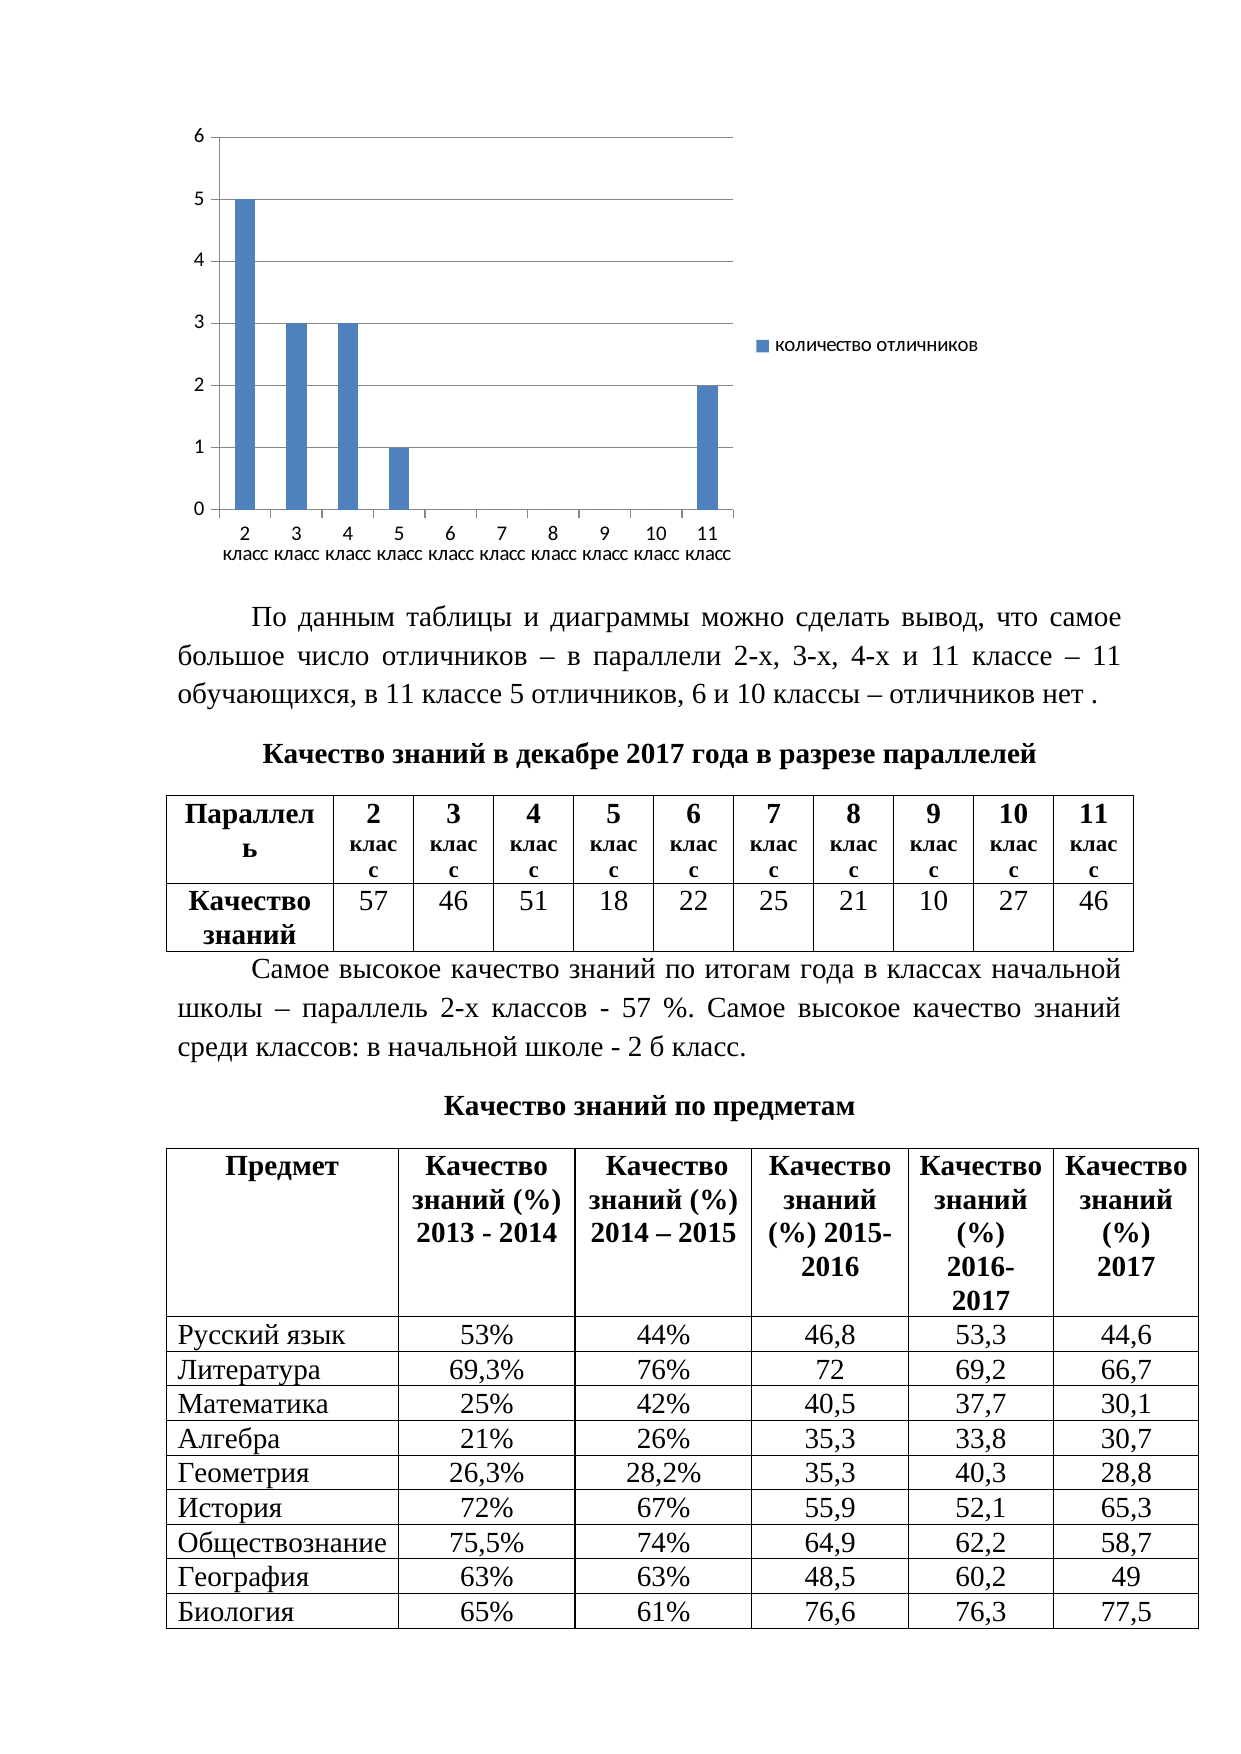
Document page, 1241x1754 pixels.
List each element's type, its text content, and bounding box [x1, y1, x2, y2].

table_cell 52,1 [909, 1490, 1053, 1524]
table_header Качество знаний (%) 2013 - 2014 [399, 1149, 574, 1316]
text Качество знаний по предметам [177, 1088, 1122, 1122]
table_cell 21% [399, 1421, 574, 1454]
table_cell География [167, 1559, 398, 1593]
table_cell 21 [814, 884, 893, 951]
table_cell 63% [576, 1559, 751, 1593]
table_cell 28,8 [1054, 1456, 1198, 1489]
table_cell 65,3 [1054, 1490, 1198, 1524]
table_header Качество знаний (%) 2015-2016 [752, 1149, 908, 1316]
table_header 11 класс [1054, 796, 1133, 882]
table_cell 44,6 [1054, 1317, 1198, 1351]
table_cell 57 [334, 884, 413, 951]
table_cell 66,7 [1054, 1352, 1198, 1385]
table_cell 37,7 [909, 1386, 1053, 1420]
table_cell 76% [576, 1352, 751, 1385]
table_cell 33,8 [909, 1421, 1053, 1454]
table_cell Русский язык [167, 1317, 398, 1351]
table_cell 10 [894, 884, 973, 951]
table_cell 62,2 [909, 1525, 1053, 1558]
table_cell 74% [576, 1525, 751, 1558]
table_header Качество знаний (%) 2017 [1054, 1149, 1198, 1316]
table_cell 53,3 [909, 1317, 1053, 1351]
text Самое высокое качество знаний по итогам года в классах начальной школы – параллель 2-х классов - 57 %. Самое высокое качество знаний среди классов: в начальной школе - 2 б класс. [177, 952, 1122, 1062]
table_header 6 класс [654, 796, 733, 882]
table_cell 46 [414, 884, 493, 951]
table_cell 58,7 [1054, 1525, 1198, 1558]
table_cell 35,3 [752, 1421, 908, 1454]
table_cell 60,2 [909, 1559, 1053, 1593]
table_cell 65% [399, 1594, 574, 1627]
table_cell Качество знаний [167, 884, 333, 951]
table_cell Обществознание [167, 1525, 398, 1558]
table_header 5 класс [574, 796, 653, 882]
table_cell 26% [576, 1421, 751, 1454]
table_cell 72% [399, 1490, 574, 1524]
table_cell 25 [734, 884, 813, 951]
table_cell 69,2 [909, 1352, 1053, 1385]
table_cell 76,6 [752, 1594, 908, 1627]
table_cell 30,7 [1054, 1421, 1198, 1454]
table_cell 46 [1054, 884, 1133, 951]
text Качество знаний в декабре 2017 года в разрезе параллелей [177, 736, 1122, 769]
table_cell 28,2% [576, 1456, 751, 1489]
table_cell 40,5 [752, 1386, 908, 1420]
table_cell 67% [576, 1490, 751, 1524]
table_cell 25% [399, 1386, 574, 1420]
table_cell 18 [574, 884, 653, 951]
table_cell 61% [576, 1594, 751, 1627]
table_cell Математика [167, 1386, 398, 1420]
table_cell Геометрия [167, 1456, 398, 1489]
table_cell 49 [1054, 1559, 1198, 1593]
table_header Предмет [167, 1149, 398, 1316]
table_cell 22 [654, 884, 733, 951]
table_cell 77,5 [1054, 1594, 1198, 1627]
table_cell 63% [399, 1559, 574, 1593]
table_cell 42% [576, 1386, 751, 1420]
table_cell 76,3 [909, 1594, 1053, 1627]
table_header 2 класс [334, 796, 413, 882]
table_cell История [167, 1490, 398, 1524]
table_cell 75,5% [399, 1525, 574, 1558]
table_cell 72 [752, 1352, 908, 1385]
table_cell Алгебра [167, 1421, 398, 1454]
table_cell 64,9 [752, 1525, 908, 1558]
table_header 4 класс [494, 796, 573, 882]
table_cell 26,3% [399, 1456, 574, 1489]
table_header 7 класс [734, 796, 813, 882]
table_header 8 класс [814, 796, 893, 882]
table_header 9 класс [894, 796, 973, 882]
table_cell Биология [167, 1594, 398, 1627]
table_cell 51 [494, 884, 573, 951]
table_cell 69,3% [399, 1352, 574, 1385]
table_cell 27 [974, 884, 1053, 951]
table_header Качество знаний (%) 2016-2017 [909, 1149, 1053, 1316]
table_header Параллель [167, 796, 333, 882]
table_header 10 класс [974, 796, 1053, 882]
table_cell 46,8 [752, 1317, 908, 1351]
table_cell 53% [399, 1317, 574, 1351]
table_cell 30,1 [1054, 1386, 1198, 1420]
table_cell 48,5 [752, 1559, 908, 1593]
table_cell Литература [167, 1352, 398, 1385]
table_cell 40,3 [909, 1456, 1053, 1489]
table_cell 44% [576, 1317, 751, 1351]
text По данным таблицы и диаграммы можно сделать вывод, что самое большое число отличников – в параллели 2-х, 3-х, 4-х и 11 классе – 11 обучающихся, в 11 классе 5 отличников, 6 и 10 классы – отличников нет . [177, 599, 1122, 710]
table_cell 55,9 [752, 1490, 908, 1524]
table_cell 35,3 [752, 1456, 908, 1489]
table_header Качество знаний (%) 2014 – 2015 [576, 1149, 751, 1316]
table_header 3 класс [414, 796, 493, 882]
